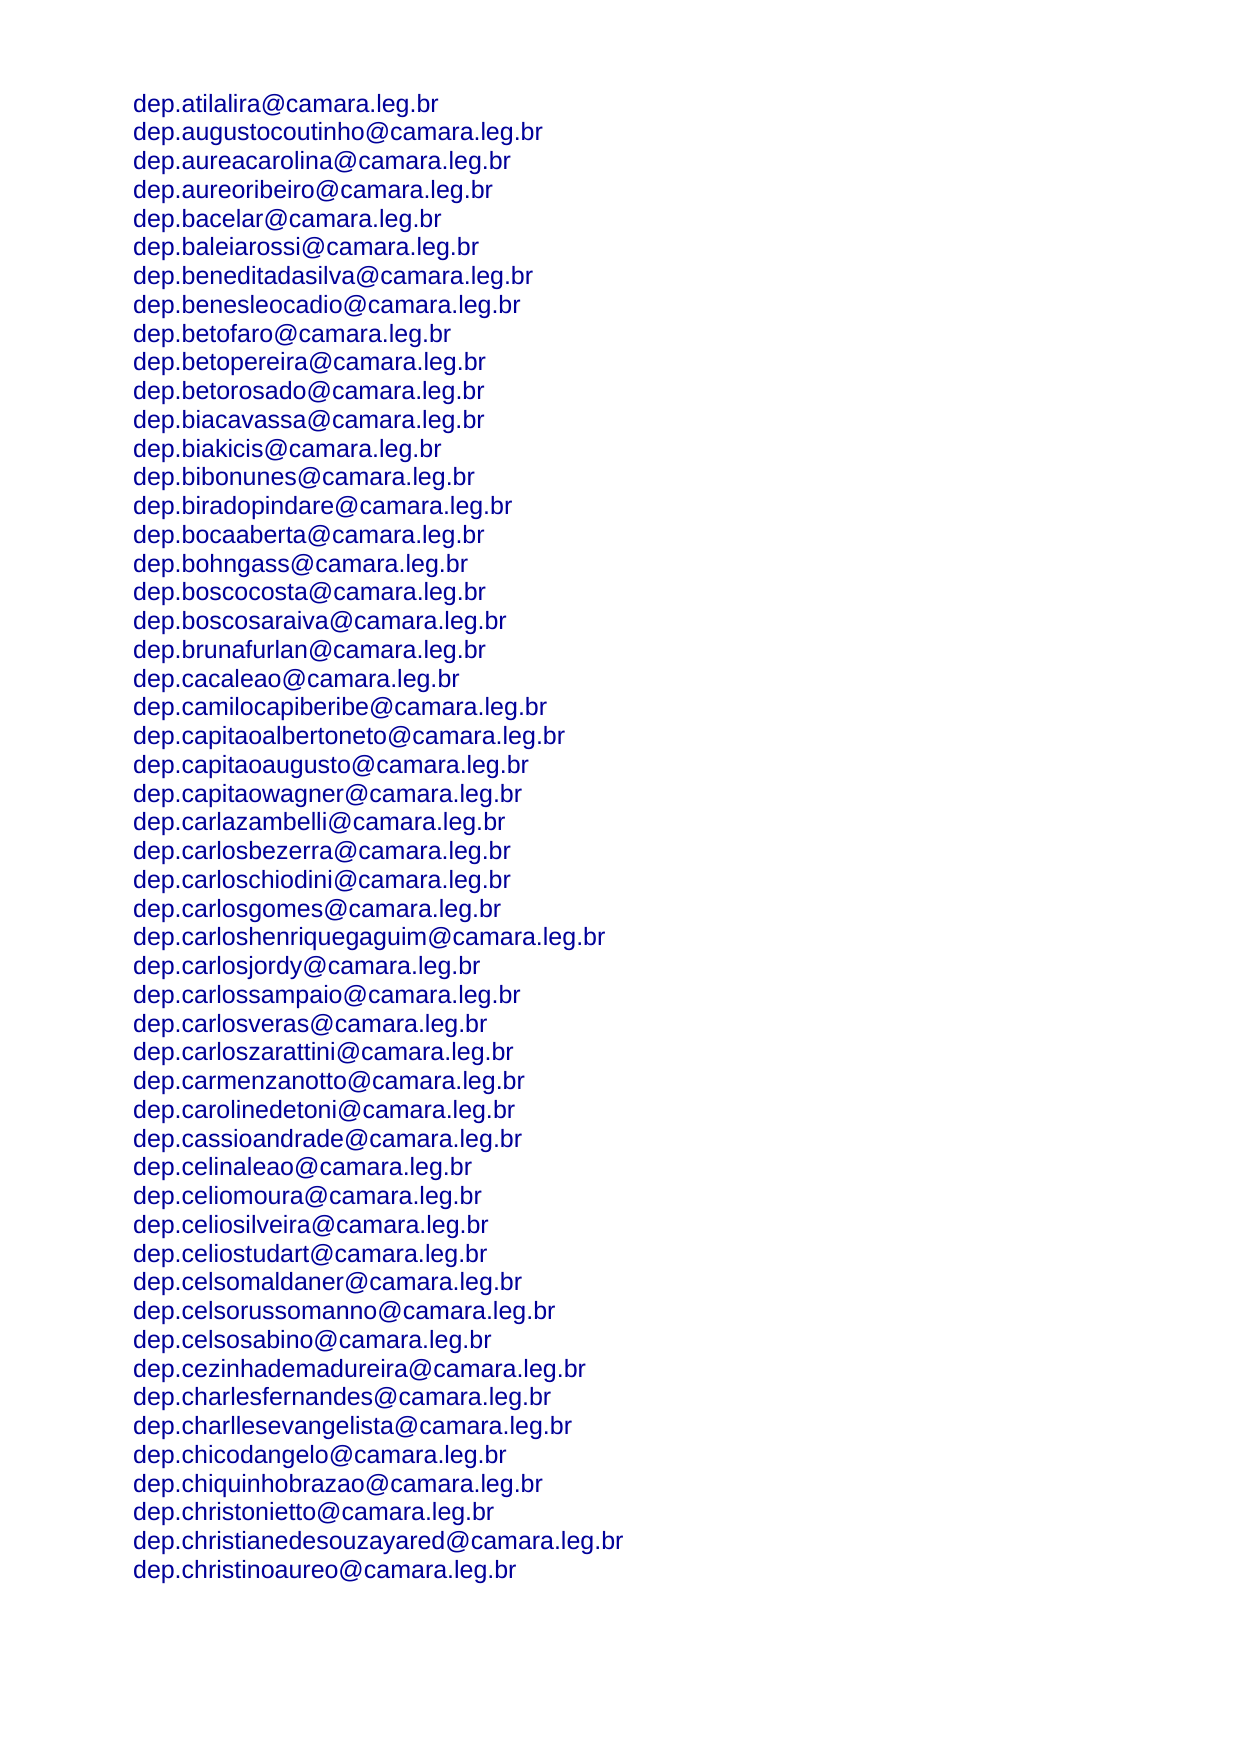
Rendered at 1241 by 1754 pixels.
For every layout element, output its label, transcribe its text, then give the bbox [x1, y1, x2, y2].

table_cell dep.baleiarossi@camara.leg.br [133, 233, 772, 261]
table_cell dep.celsosabino@camara.leg.br [133, 1325, 772, 1354]
table_cell dep.celiosilveira@camara.leg.br [133, 1210, 772, 1239]
table_cell dep.charlesfernandes@camara.leg.br [133, 1383, 772, 1411]
table_cell dep.christonietto@camara.leg.br [133, 1498, 772, 1526]
table_cell dep.biradopindare@camara.leg.br [133, 491, 772, 520]
table_cell dep.capitaoalbertoneto@camara.leg.br [133, 721, 772, 750]
table_cell dep.celiostudart@camara.leg.br [133, 1239, 772, 1267]
table_cell dep.cassioandrade@camara.leg.br [133, 1124, 772, 1152]
table_cell dep.betofaro@camara.leg.br [133, 319, 772, 347]
table_cell dep.aureacarolina@camara.leg.br [133, 146, 772, 175]
table_cell dep.chiquinhobrazao@camara.leg.br [133, 1469, 772, 1497]
table_cell dep.boscocosta@camara.leg.br [133, 578, 772, 606]
table_cell dep.betorosado@camara.leg.br [133, 376, 772, 405]
table_cell dep.carmenzanotto@camara.leg.br [133, 1066, 772, 1095]
table_cell dep.carolinedetoni@camara.leg.br [133, 1095, 772, 1124]
table_cell dep.carlosjordy@camara.leg.br [133, 951, 772, 980]
table_cell dep.celsorussomanno@camara.leg.br [133, 1296, 772, 1325]
table_cell dep.bocaaberta@camara.leg.br [133, 520, 772, 549]
table_cell dep.celinaleao@camara.leg.br [133, 1153, 772, 1181]
table_cell dep.aureoribeiro@camara.leg.br [133, 175, 772, 204]
table_cell dep.biakicis@camara.leg.br [133, 434, 772, 462]
table_cell dep.augustocoutinho@camara.leg.br [133, 118, 772, 146]
table_cell dep.carlazambelli@camara.leg.br [133, 808, 772, 836]
table_cell dep.chicodangelo@camara.leg.br [133, 1440, 772, 1469]
table_cell dep.celiomoura@camara.leg.br [133, 1181, 772, 1210]
table_cell dep.cezinhademadureira@camara.leg.br [133, 1354, 772, 1382]
table_cell dep.carlossampaio@camara.leg.br [133, 980, 772, 1009]
table_cell dep.capitaowagner@camara.leg.br [133, 779, 772, 807]
table_cell dep.bohngass@camara.leg.br [133, 549, 772, 577]
table_cell dep.betopereira@camara.leg.br [133, 348, 772, 376]
table_cell dep.biacavassa@camara.leg.br [133, 405, 772, 434]
table_cell dep.carlosveras@camara.leg.br [133, 1009, 772, 1037]
table_cell dep.christinoaureo@camara.leg.br [133, 1555, 772, 1584]
table_cell dep.cacaleao@camara.leg.br [133, 664, 772, 692]
table_cell dep.bacelar@camara.leg.br [133, 204, 772, 232]
table_cell dep.atilalira@camara.leg.br [133, 89, 772, 117]
table_cell dep.boscosaraiva@camara.leg.br [133, 606, 772, 635]
table_cell dep.carlosbezerra@camara.leg.br [133, 836, 772, 865]
table_cell dep.capitaoaugusto@camara.leg.br [133, 750, 772, 779]
table_cell dep.beneditadasilva@camara.leg.br [133, 261, 772, 290]
table_cell dep.carloschiodini@camara.leg.br [133, 865, 772, 894]
table_cell dep.christianedesouzayared@camara.leg.br [133, 1526, 772, 1555]
table_cell dep.charllesevangelista@camara.leg.br [133, 1411, 772, 1440]
table_cell dep.carloszarattini@camara.leg.br [133, 1038, 772, 1066]
table_cell dep.carloshenriquegaguim@camara.leg.br [133, 923, 772, 951]
table_cell dep.brunafurlan@camara.leg.br [133, 635, 772, 664]
table_cell dep.celsomaldaner@camara.leg.br [133, 1268, 772, 1296]
table_cell dep.camilocapiberibe@camara.leg.br [133, 693, 772, 721]
table_cell dep.carlosgomes@camara.leg.br [133, 894, 772, 922]
table_cell dep.bibonunes@camara.leg.br [133, 463, 772, 491]
table_cell dep.benesleocadio@camara.leg.br [133, 290, 772, 319]
